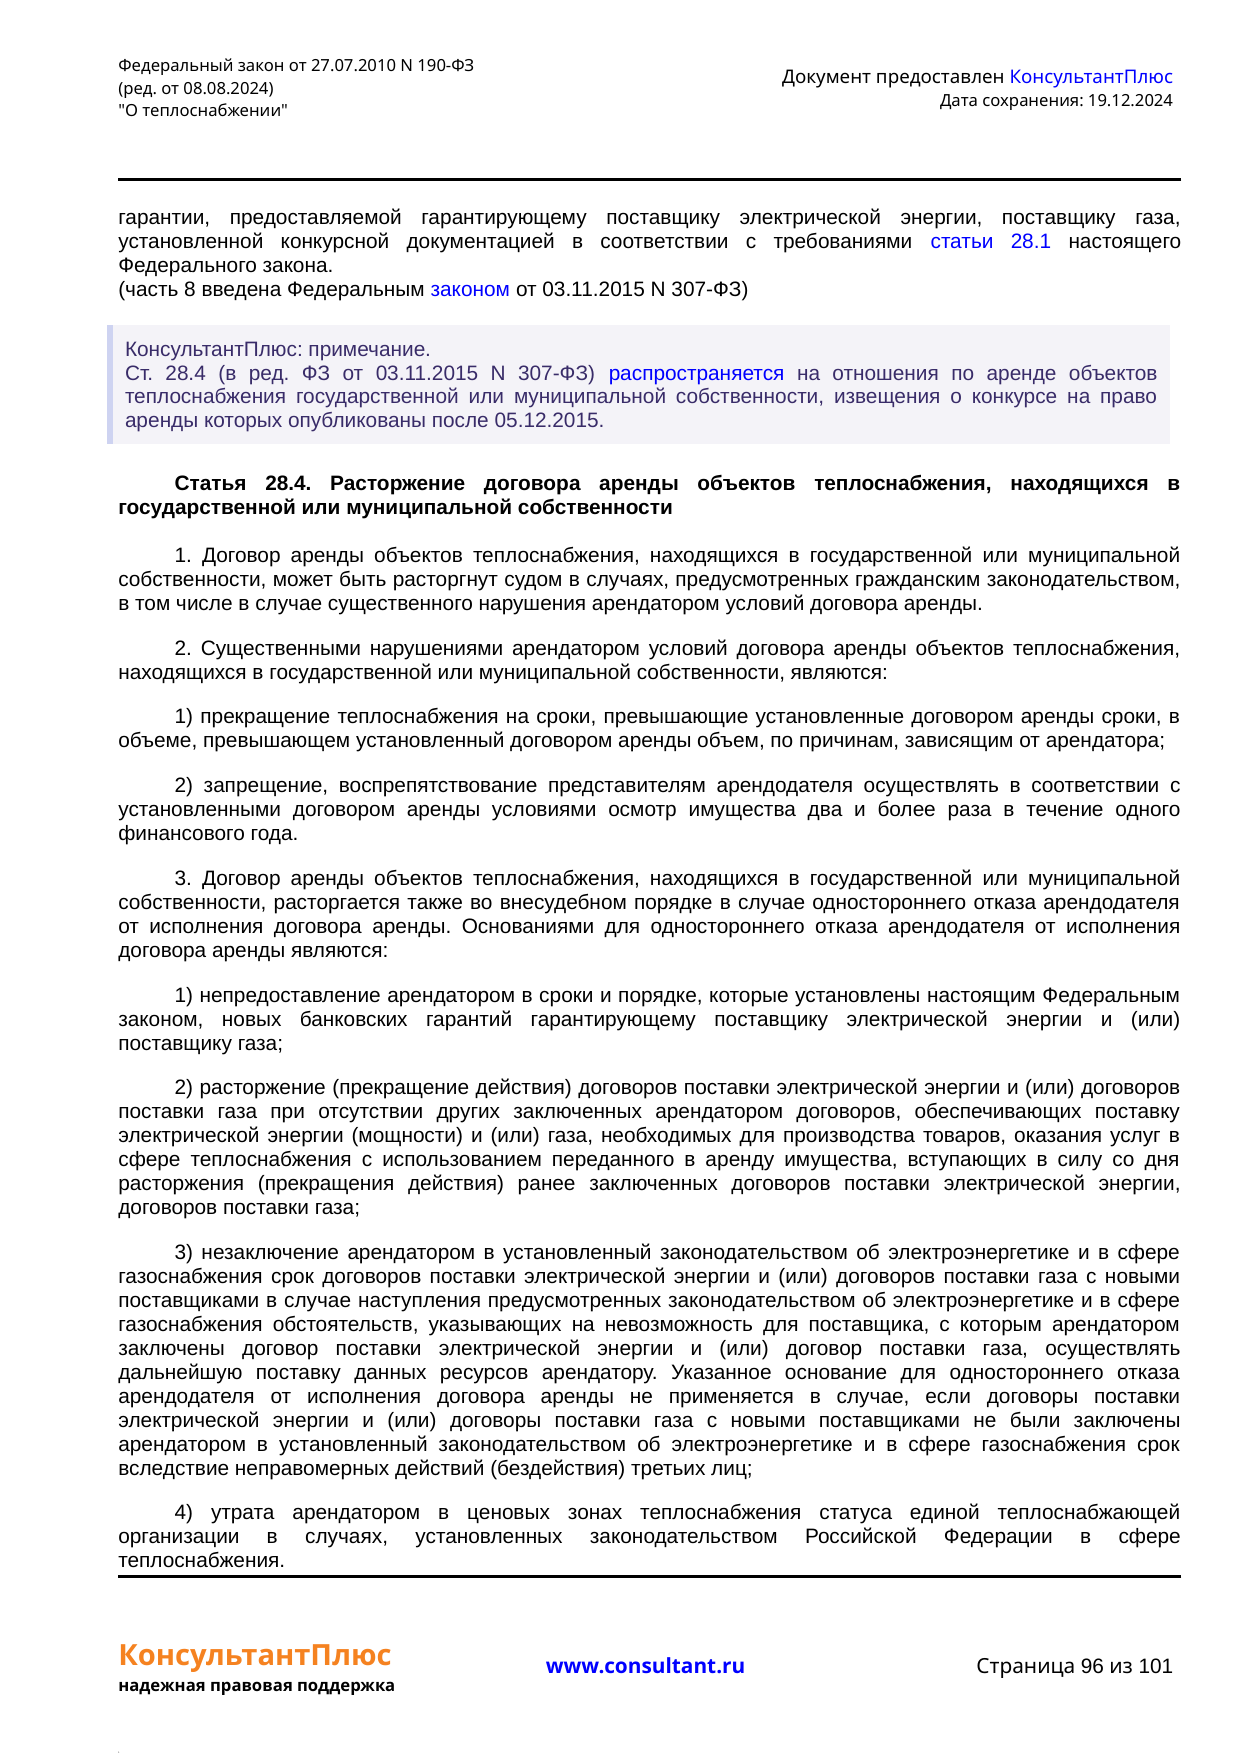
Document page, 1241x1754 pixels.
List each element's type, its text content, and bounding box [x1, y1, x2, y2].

text 1) прекращение теплоснабжения на сроки, превышающие установленные договором аренды сроки, в объеме, превышающем установленный договором аренды объем, по причинам, зависящим от арендатора; [118, 704, 1181, 752]
table_header [1158, 325, 1170, 444]
table_header [107, 325, 113, 444]
table_header [113, 325, 125, 444]
table_header КонсультантПлюс: примечание. Ст. 28.4 (в ред. ФЗ от 03.11.2015 N 307-ФЗ) распространяется на отношения по аренде объектов теплоснабжения государственной или муниципальной собственности, извещения о конкурсе на право аренды которых опубликованы после 05.12.2015. [125, 325, 1158, 444]
text 2) запрещение, воспрепятствование представителям арендодателя осуществлять в соответствии с установленными договором аренды условиями осмотр имущества два и более раза в течение одного финансового года. [118, 773, 1181, 845]
text 3) незаключение арендатором в установленный законодательством об электроэнергетике и в сфере газоснабжения срок договоров поставки электрической энергии и (или) договоров поставки газа с новыми поставщиками в случае наступления предусмотренных законодательством об электроэнергетике и в сфере газоснабжения обстоятельств, указывающих на невозможность для поставщика, с которым арендатором заключены договор поставки электрической энергии и (или) договор поставки газа, осуществлять дальнейшую поставку данных ресурсов арендатору. Указанное основание для одностороннего отказа арендодателя от исполнения договора аренды не применяется в случае, если договоры поставки электрической энергии и (или) договоры поставки газа с новыми поставщиками не были заключены арендатором в установленный законодательством об электроэнергетике и в сфере газоснабжения срок вследствие неправомерных действий (бездействия) третьих лиц; [118, 1240, 1181, 1479]
text 1. Договор аренды объектов теплоснабжения, находящихся в государственной или муниципальной собственности, может быть расторгнут судом в случаях, предусмотренных гражданским законодательством, в том числе в случае существенного нарушения арендатором условий договора аренды. [118, 543, 1181, 615]
text 2. Существенными нарушениями арендатором условий договора аренды объектов теплоснабжения, находящихся в государственной или муниципальной собственности, являются: [118, 636, 1181, 683]
text (часть 8 введена Федеральным законом от 03.11.2015 N 307-ФЗ) [118, 277, 1181, 301]
title Статья 28.4. Расторжение договора аренды объектов теплоснабжения, находящихся в государственной или муниципальной собственности [118, 471, 1181, 519]
text 3. Договор аренды объектов теплоснабжения, находящихся в государственной или муниципальной собственности, расторгается также во внесудебном порядке в случае одностороннего отказа арендодателя от исполнения договора аренды. Основаниями для одностороннего отказа арендодателя от исполнения договора аренды являются: [118, 866, 1181, 962]
text 1) непредоставление арендатором в сроки и порядке, которые установлены настоящим Федеральным законом, новых банковских гарантий гарантирующему поставщику электрической энергии и (или) поставщику газа; [118, 982, 1181, 1054]
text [118, 205, 1181, 277]
text 2) расторжение (прекращение действия) договоров поставки электрической энергии и (или) договоров поставки газа при отсутствии других заключенных арендатором договоров, обеспечивающих поставку электрической энергии (мощности) и (или) газа, необходимых для производства товаров, оказания услуг в сфере теплоснабжения с использованием переданного в аренду имущества, вступающих в силу со дня расторжения (прекращения действия) ранее заключенных договоров поставки электрической энергии, договоров поставки газа; [118, 1075, 1181, 1219]
text 4) утрата арендатором в ценовых зонах теплоснабжения статуса единой теплоснабжающей организации в случаях, установленных законодательством Российской Федерации в сфере теплоснабжения. [118, 1500, 1181, 1572]
